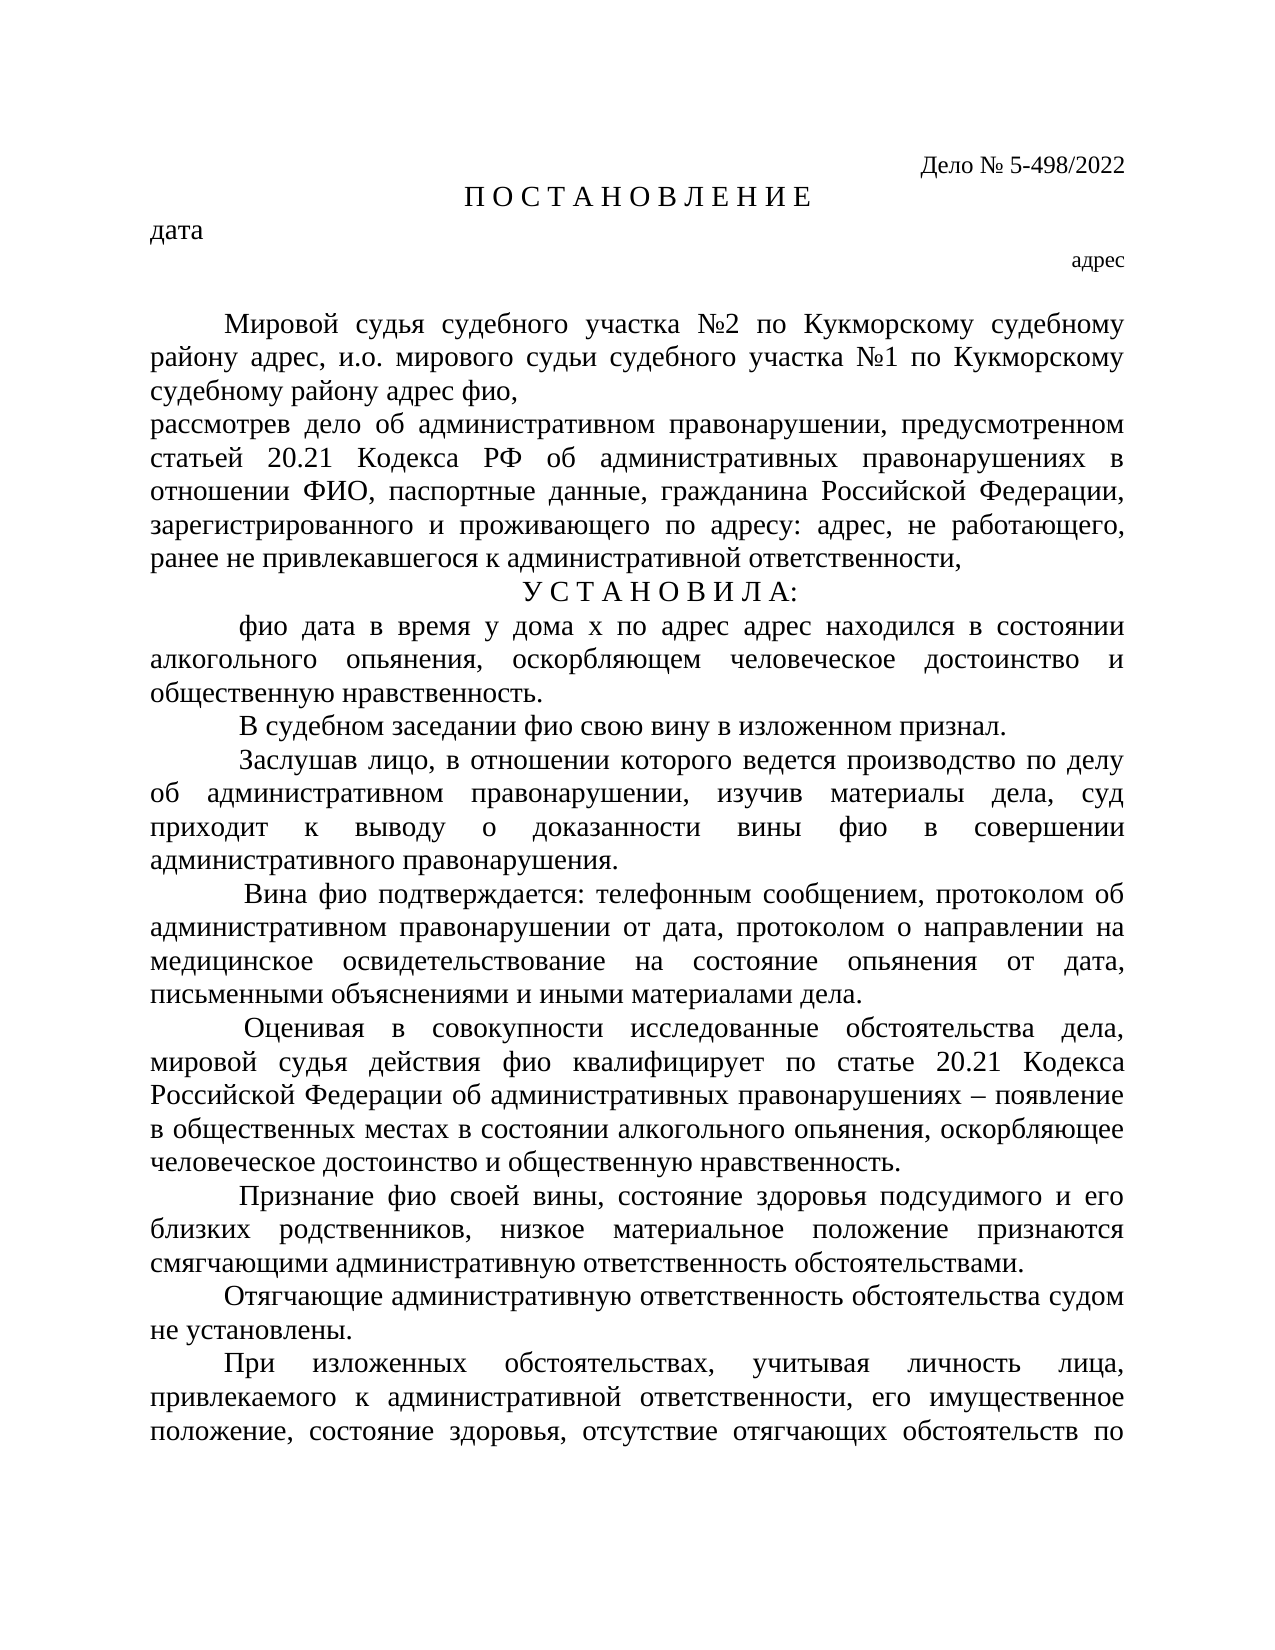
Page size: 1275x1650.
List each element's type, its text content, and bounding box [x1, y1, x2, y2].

text Отягчающие административную ответственность обстоятельства судом не установлены. [150, 1278, 1125, 1346]
text рассмотрев дело об административном правонарушении, предусмотренном статьей 20.21 Кодекса РФ об административных правонарушениях в отношении ФИО, паспортные данные, гражданина Российской Федерации, зарегистрированного и проживающего по адресу: адрес, не работающего, ранее не привлекавшегося к административной ответственности, [150, 406, 1125, 574]
text дата [150, 212, 1125, 246]
text адрес [150, 246, 1125, 272]
text В судебном заседании фио свою вину в изложенном признал. [150, 708, 1125, 742]
text Дело № 5-498/2022 [150, 150, 1125, 179]
text Оценивая в совокупности исследованные обстоятельства дела, мировой судья действия фио квалифицирует по статье 20.21 Кодекса Российской Федерации об административных правонарушениях – появление в общественных местах в состоянии алкогольного опьянения, оскорбляющее человеческое достоинство и общественную нравственность. [150, 1010, 1125, 1178]
text Заслушав лицо, в отношении которого ведется производство по делу об административном правонарушении, изучив материалы дела, суд приходит к выводу о доказанности вины фио в совершении административного правонарушения. [150, 742, 1125, 876]
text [150, 1346, 1125, 1446]
text Мировой судья судебного участка №2 по Кукморскому судебному району адрес, и.о. мирового судьи судебного участка №1 по Кукморскому судебному району адрес фио, [150, 306, 1125, 406]
text П О С Т А Н О В Л Е Н И Е [150, 179, 1125, 212]
text фио дата в время у дома х по адрес адрес находился в состоянии алкогольного опьянения, оскорбляющем человеческое достоинство и общественную нравственность. [150, 608, 1125, 708]
text У С Т А Н О В И Л А: [150, 574, 1125, 608]
text Вина фио подтверждается: телефонным сообщением, протоколом об административном правонарушении от дата, протоколом о направлении на медицинское освидетельствование на состояние опьянения от дата, письменными объяснениями и иными материалами дела. [150, 876, 1125, 1010]
text Признание фио своей вины, состояние здоровья подсудимого и его близких родственников, низкое материальное положение признаются смягчающими административную ответственность обстоятельствами. [150, 1178, 1125, 1278]
